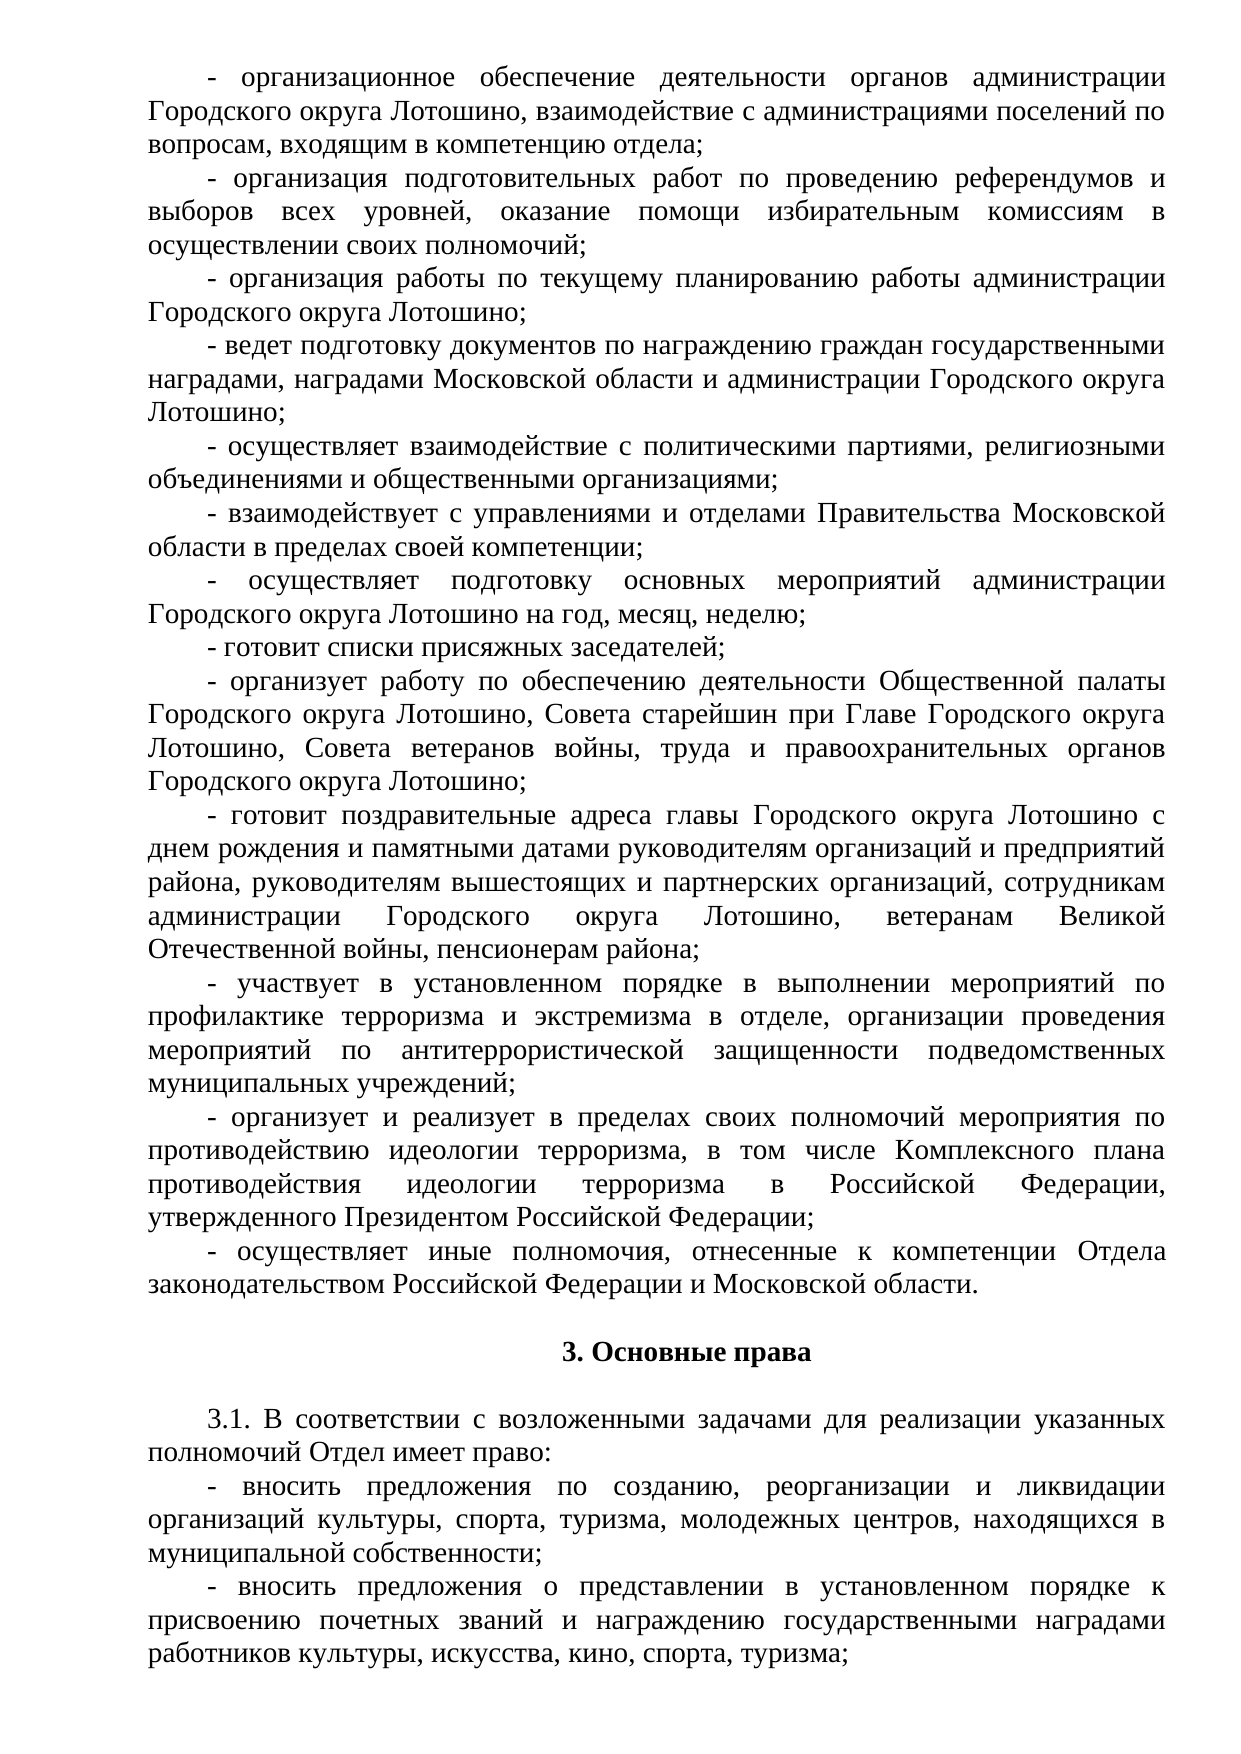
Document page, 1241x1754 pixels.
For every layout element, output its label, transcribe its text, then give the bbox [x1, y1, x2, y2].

text 3. Основные права [148, 1334, 1166, 1367]
text - участвует в установленном порядке в выполнении мероприятий по профилактике терроризма и экстремизма в отделе, организации проведения мероприятий по антитеррористической защищенности подведомственных муниципальных учреждений; [148, 965, 1166, 1099]
text - организует и реализует в пределах своих полномочий мероприятия по противодействию идеологии терроризма, в том числе Комплексного плана противодействия идеологии терроризма в Российской Федерации, утвержденного Президентом Российской Федерации; [148, 1099, 1166, 1233]
text - организует работу по обеспечению деятельности Общественной палаты Городского округа Лотошино, Совета старейшин при Главе Городского округа Лотошино, Совета ветеранов войны, труда и правоохранительных органов Городского округа Лотошино; [148, 663, 1166, 797]
text - готовит поздравительные адреса главы Городского округа Лотошино с днем рождения и памятными датами руководителям организаций и предприятий района, руководителям вышестоящих и партнерских организаций, сотрудникам администрации Городского округа Лотошино, ветеранам Великой Отечественной войны, пенсионерам района; [148, 797, 1166, 965]
text - вносить предложения о представлении в установленном порядке к присвоению почетных званий и награждению государственными наградами работников культуры, искусства, кино, спорта, туризма; [148, 1568, 1166, 1669]
text - осуществляет подготовку основных мероприятий администрации Городского округа Лотошино на год, месяц, неделю; [148, 562, 1166, 629]
text - готовит списки присяжных заседателей; [148, 629, 1166, 663]
text - взаимодействует с управлениями и отделами Правительства Московской области в пределах своей компетенции; [148, 495, 1166, 562]
text - организация подготовительных работ по проведению референдумов и выборов всех уровней, оказание помощи избирательным комиссиям в осуществлении своих полномочий; [148, 160, 1166, 260]
text - ведет подготовку документов по награждению граждан государственными наградами, наградами Московской области и администрации Городского округа Лотошино; [148, 327, 1166, 428]
text - вносить предложения по созданию, реорганизации и ликвидации организаций культуры, спорта, туризма, молодежных центров, находящихся в муниципальной собственности; [148, 1468, 1166, 1568]
text - осуществляет взаимодействие с политическими партиями, религиозными объединениями и общественными организациями; [148, 428, 1166, 495]
text 3.1. В соответствии с возложенными задачами для реализации указанных полномочий Отдел имеет право: [148, 1401, 1166, 1468]
text - организация работы по текущему планированию работы администрации Городского округа Лотошино; [148, 260, 1166, 327]
text - осуществляет иные полномочия, отнесенные к компетенции Отдела законодательством Российской Федерации и Московской области. [148, 1233, 1166, 1300]
text - организационное обеспечение деятельности органов администрации Городского округа Лотошино, взаимодействие с администрациями поселений по вопросам, входящим в компетенцию отдела; [148, 59, 1166, 160]
